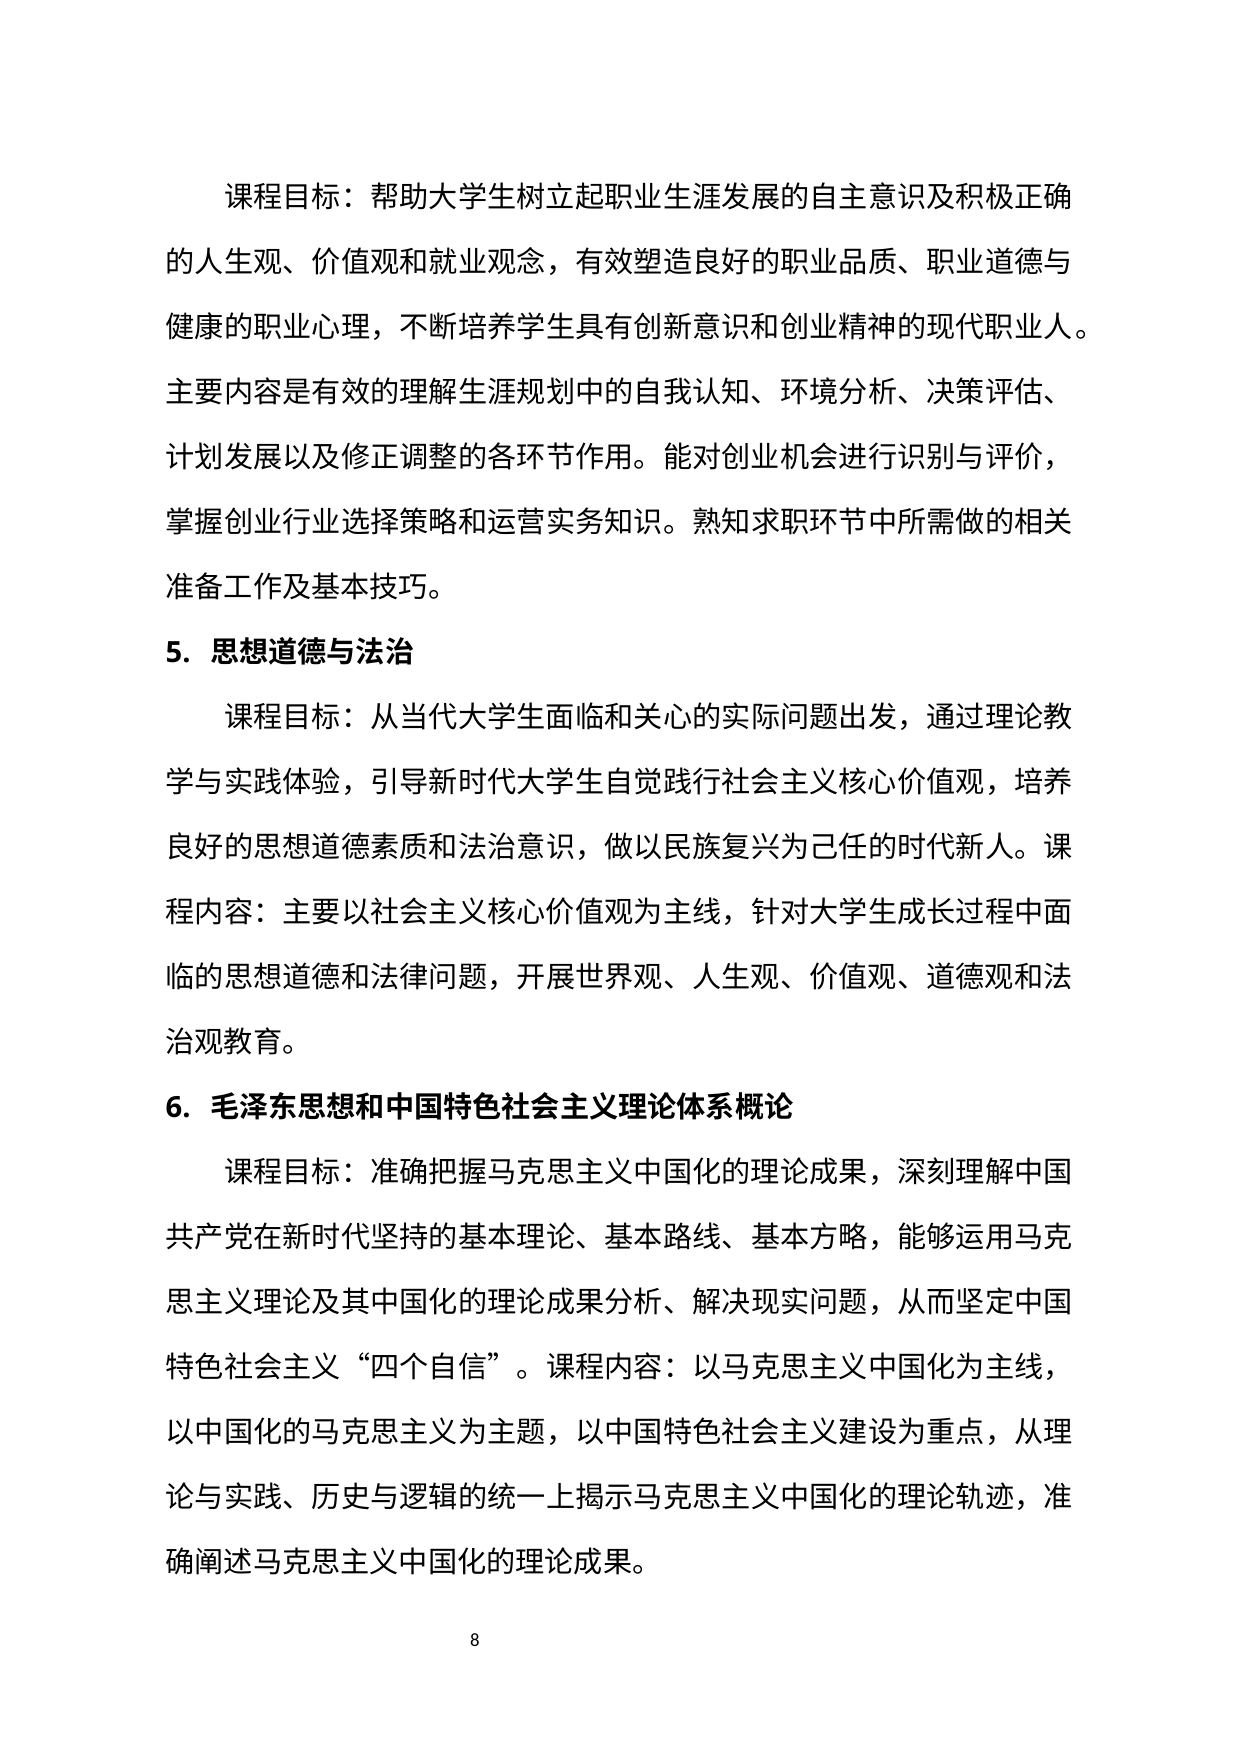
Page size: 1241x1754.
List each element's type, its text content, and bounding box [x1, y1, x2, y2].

list 毛泽东思想和中国特色社会主义理论体系概论 [165, 1072, 1075, 1137]
text 课程目标：从当代大学生面临和关心的实际问题出发，通过理论教学与实践体验，引导新时代大学生自觉践行社会主义核心价值观，培养良好的思想道德素质和法治意识，做以民族复兴为己任的时代新人。课程内容：主要以社会主义核心价值观为主线，针对大学生成长过程中面临的思想道德和法律问题，开展世界观、人生观、价值观、道德观和法治观教育。 [165, 682, 1075, 1072]
text 课程目标：帮助大学生树立起职业生涯发展的自主意识及积极正确的人生观、价值观和就业观念，有效塑造良好的职业品质、职业道德与健康的职业心理，不断培养学生具有创新意识和创业精神的现代职业人。主要内容是有效的理解生涯规划中的自我认知、环境分析、决策评估、计划发展以及修正调整的各环节作用。能对创业机会进行识别与评价，掌握创业行业选择策略和运营实务知识。熟知求职环节中所需做的相关准备工作及基本技巧。 [165, 162, 1075, 617]
text 课程目标：准确把握马克思主义中国化的理论成果，深刻理解中国共产党在新时代坚持的基本理论、基本路线、基本方略，能够运用马克思主义理论及其中国化的理论成果分析、解决现实问题，从而坚定中国特色社会主义“四个自信”。课程内容：以马克思主义中国化为主线，以中国化的马克思主义为主题，以中国特色社会主义建设为重点，从理论与实践、历史与逻辑的统一上揭示马克思主义中国化的理论轨迹，准确阐述马克思主义中国化的理论成果。 [165, 1137, 1075, 1592]
list 思想道德与法治 [165, 617, 1075, 682]
